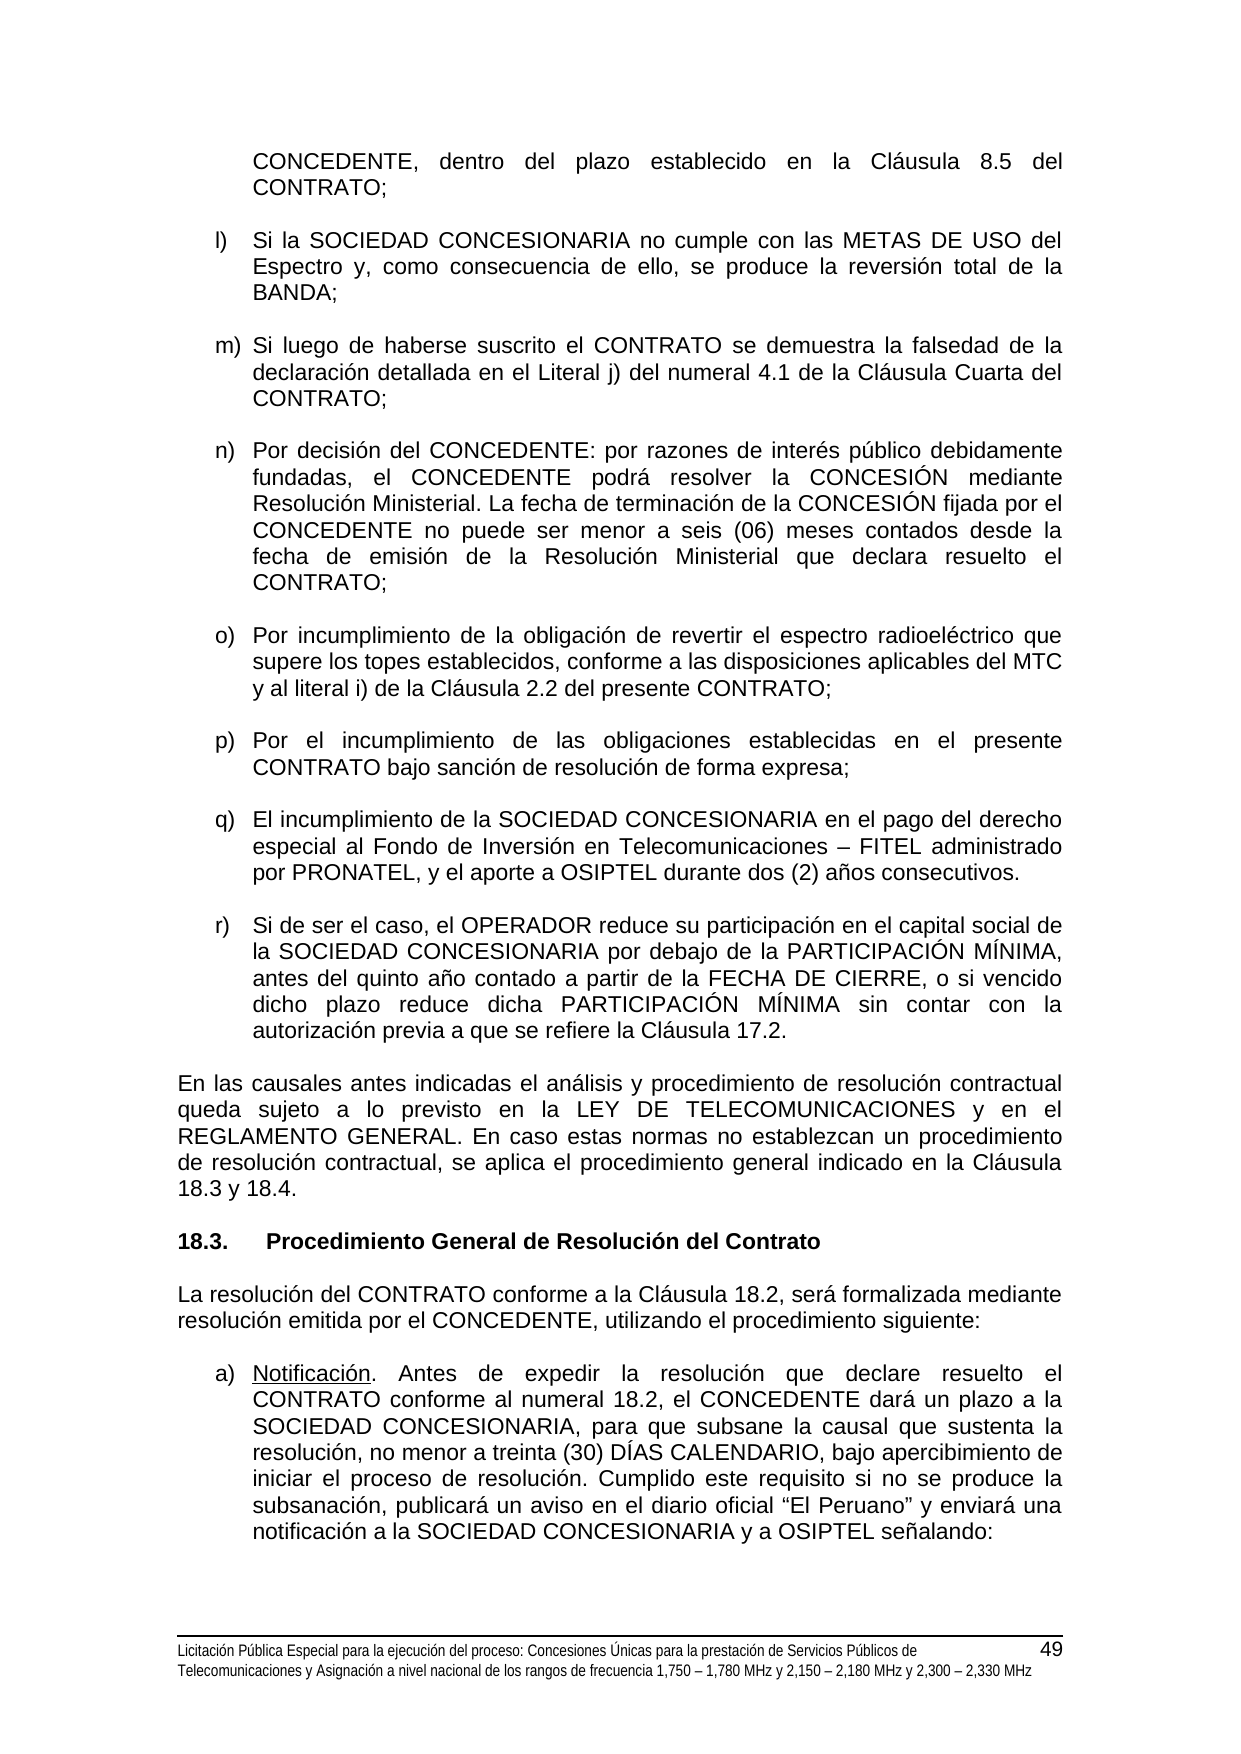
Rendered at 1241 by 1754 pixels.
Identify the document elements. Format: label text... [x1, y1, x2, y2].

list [215, 148, 1063, 200]
list Si la SOCIEDAD CONCESIONARIA no cumple con las METAS DE USO del Espectro y, como consecuencia de ello, se produce la reversión total de la BANDA; [215, 227, 1063, 306]
list El incumplimiento de la SOCIEDAD CONCESIONARIA en el pago del derecho especial al Fondo de Inversión en Telecomunicaciones – FITEL administrado por PRONATEL, y el aporte a OSIPTEL durante dos (2) años consecutivos. [215, 806, 1063, 886]
list Por el incumplimiento de las obligaciones establecidas en el presente CONTRATO bajo sanción de resolución de forma expresa; [215, 727, 1063, 780]
text La resolución del CONTRATO conforme a la Cláusula 18.2, será formalizada mediante resolución emitida por el CONCEDENTE, utilizando el procedimiento siguiente: [177, 1281, 1063, 1333]
list Notificación. Antes de expedir la resolución que declare resuelto el CONTRATO conforme al numeral 18.2, el CONCEDENTE dará un plazo a la SOCIEDAD CONCESIONARIA, para que subsane la causal que sustenta la resolución, no menor a treinta (30) DÍAS CALENDARIO, bajo apercibimiento de iniciar el proceso de resolución. Cumplido este requisito si no se produce la subsanación, publicará un aviso en el diario oficial “El Peruano” y enviará una notificación a la SOCIEDAD CONCESIONARIA y a OSIPTEL señalando: [215, 1360, 1063, 1544]
list Procedimiento General de Resolución del Contrato [177, 1228, 1063, 1254]
list Por decisión del CONCEDENTE: por razones de interés público debidamente fundadas, el CONCEDENTE podrá resolver la CONCESIÓN mediante Resolución Ministerial. La fecha de terminación de la CONCESIÓN fijada por el CONCEDENTE no puede ser menor a seis (06) meses contados desde la fecha de emisión de la Resolución Ministerial que declara resuelto el CONTRATO; [215, 437, 1063, 596]
text En las causales antes indicadas el análisis y procedimiento de resolución contractual queda sujeto a lo previsto en la LEY DE TELECOMUNICACIONES y en el REGLAMENTO GENERAL. En caso estas normas no establezcan un procedimiento de resolución contractual, se aplica el procedimiento general indicado en la Cláusula 18.3 y 18.4. [177, 1070, 1063, 1202]
list Si de ser el caso, el OPERADOR reduce su participación en el capital social de la SOCIEDAD CONCESIONARIA por debajo de la PARTICIPACIÓN MÍNIMA, antes del quinto año contado a partir de la FECHA DE CIERRE, o si vencido dicho plazo reduce dicha PARTICIPACIÓN MÍNIMA sin contar con la autorización previa a que se refiere la Cláusula 17.2. [215, 912, 1063, 1044]
list Por incumplimiento de la obligación de revertir el espectro radioeléctrico que supere los topes establecidos, conforme a las disposiciones aplicables del MTC y al literal i) de la Cláusula 2.2 del presente CONTRATO; [215, 622, 1063, 701]
list Si luego de haberse suscrito el CONTRATO se demuestra la falsedad de la declaración detallada en el Literal j) del numeral 4.1 de la Cláusula Cuarta del CONTRATO; [215, 332, 1063, 411]
